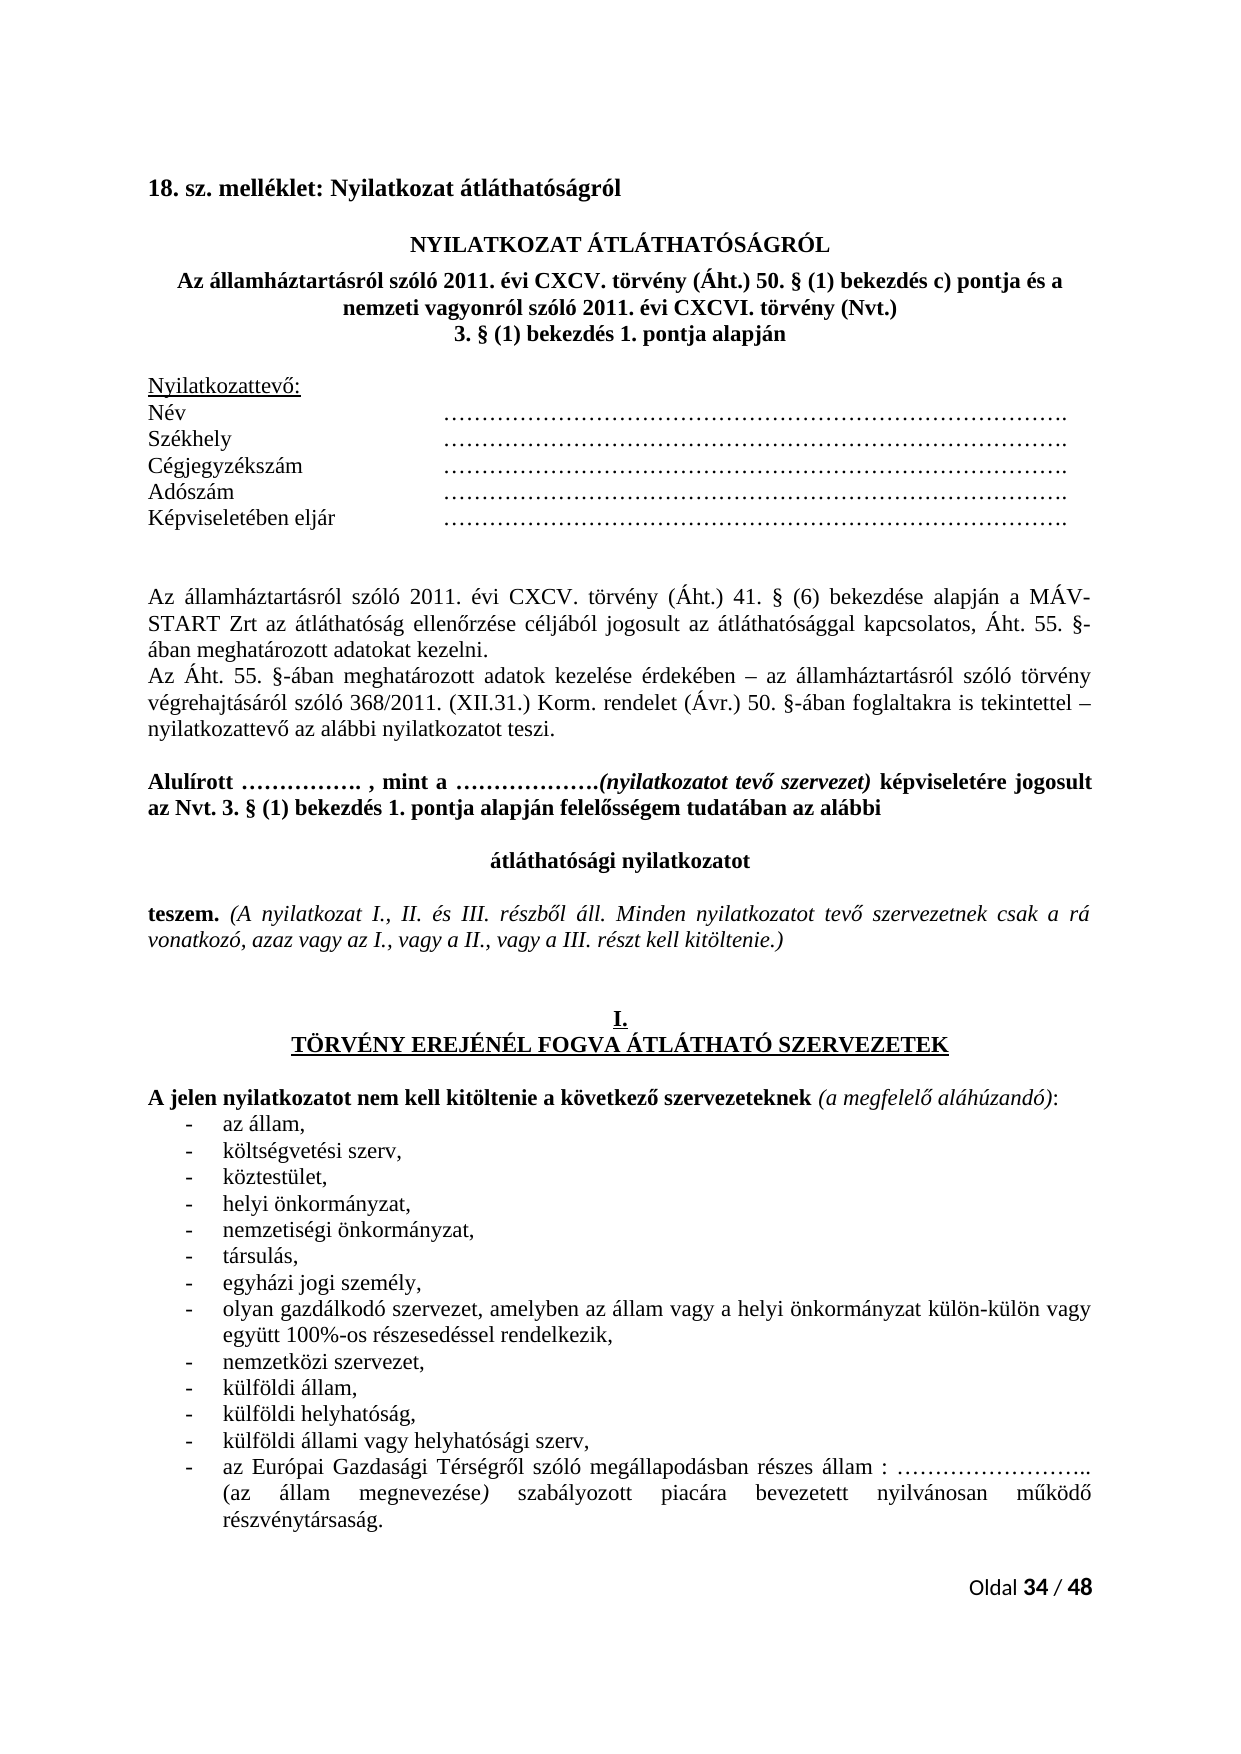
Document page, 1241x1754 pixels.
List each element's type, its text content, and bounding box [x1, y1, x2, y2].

list olyan gazdálkodó szervezet, amelyben az állam vagy a helyi önkormányzat külön-külön vagy együtt 100%-os részesedéssel rendelkezik, [185, 1295, 1092, 1348]
text NYILATKOZAT ÁTLÁTHATÓSÁGRÓL [148, 231, 1092, 257]
list társulás, [185, 1242, 1092, 1269]
text Nyilatkozattevő: [148, 373, 1092, 399]
text átláthatósági nyilatkozatot [148, 847, 1092, 873]
list helyi önkormányzat, [185, 1189, 1092, 1216]
list külföldi állam, [185, 1374, 1092, 1400]
text Az államháztartásról szóló 2011. évi CXCV. törvény (Áht.) 41. § (6) bekezdése alapján a MÁV-START Zrt az átláthatóság ellenőrzése céljából jogosult az átláthatósággal kapcsolatos, Áht. 55. §-ában meghatározott adatokat kezelni. [148, 583, 1092, 662]
text Az Áht. 55. §-ában meghatározott adatok kezelése érdekében – az államháztartásról szóló törvény végrehajtásáról szóló 368/2011. (XII.31.) Korm. rendelet (Ávr.) 50. §-ában foglaltakra is tekintettel – nyilatkozattevő az alábbi nyilatkozatot teszi. [148, 662, 1092, 742]
list külföldi állami vagy helyhatósági szerv, [185, 1427, 1092, 1453]
text Székhely ………………………………………………………………………. [148, 425, 1092, 452]
text Cégjegyzékszám ………………………………………………………………………. [148, 452, 1092, 478]
text Alulírott ……………. , mint a ……………….(nyilatkozatot tevő szervezet) képviseletére jogosult az Nvt. 3. § (1) bekezdés 1. pontja alapján felelősségem tudatában az alábbi [148, 768, 1092, 821]
text TÖRVÉNY EREJÉNÉL FOGVA ÁTLÁTHATÓ SZERVEZETEK [148, 1031, 1092, 1058]
list nemzetiségi önkormányzat, [185, 1216, 1092, 1242]
list nemzetközi szervezet, [185, 1348, 1092, 1374]
list egyházi jogi személy, [185, 1269, 1092, 1295]
text Képviseletében eljár ………………………………………………………………………. [148, 504, 1092, 531]
subtitle 18. sz. melléklet: Nyilatkozat átláthatóságról [148, 173, 1092, 201]
list az Európai Gazdasági Térségről szóló megállapodásban részes állam : ……………………..(az állam megnevezése) szabályozott piacára bevezetett nyilvánosan működő részvénytársaság. [185, 1453, 1092, 1532]
text Adószám ………………………………………………………………………. [148, 478, 1092, 504]
text teszem. (A nyilatkozat I., II. és III. részből áll. Minden nyilatkozatot tevő szervezetnek csak a rá vonatkozó, azaz vagy az I., vagy a II., vagy a III. részt kell kitöltenie.) [148, 900, 1092, 952]
list külföldi helyhatóság, [185, 1400, 1092, 1427]
text I. [148, 1005, 1092, 1031]
text Név ………………………………………………………………………. [148, 399, 1092, 425]
list az állam, [185, 1111, 1092, 1137]
list költségvetési szerv, [185, 1137, 1092, 1163]
text Az államháztartásról szóló 2011. évi CXCV. törvény (Áht.) 50. § (1) bekezdés c) pontja és a nemzeti vagyonról szóló 2011. évi CXCVI. törvény (Nvt.) [148, 267, 1092, 320]
list köztestület, [185, 1163, 1092, 1189]
text A jelen nyilatkozatot nem kell kitöltenie a következő szervezeteknek (a megfelelő aláhúzandó): [148, 1084, 1092, 1111]
text 3. § (1) bekezdés 1. pontja alapján [148, 320, 1092, 346]
